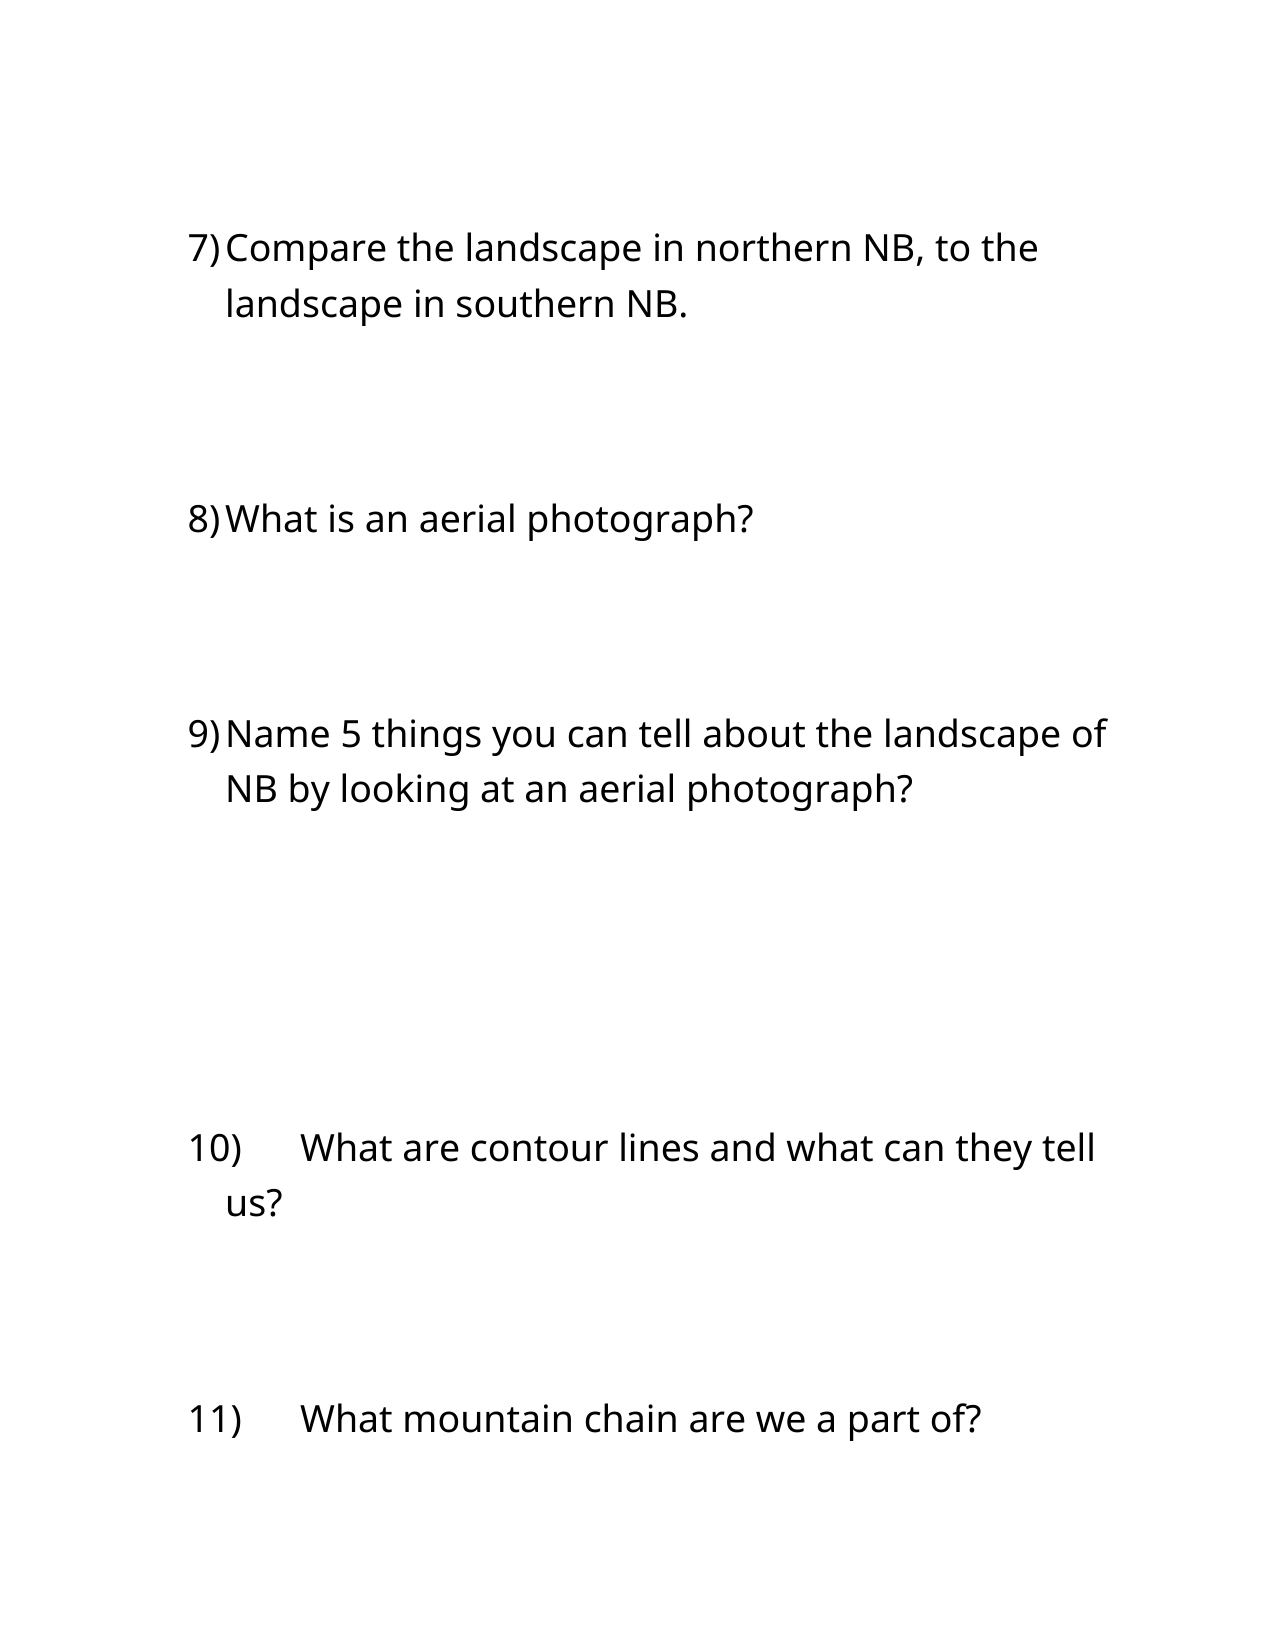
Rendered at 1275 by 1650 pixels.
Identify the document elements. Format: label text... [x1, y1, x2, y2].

list What is an aerial photograph? [187, 492, 1125, 543]
list Name 5 things you can tell about the landscape of NB by looking at an aerial photograph? [187, 707, 1125, 814]
list What mountain chain are we a part of? [187, 1392, 1125, 1443]
list What are contour lines and what can they tell us? [187, 1121, 1125, 1228]
list Compare the landscape in northern NB, to the landscape in southern NB. [187, 222, 1125, 328]
